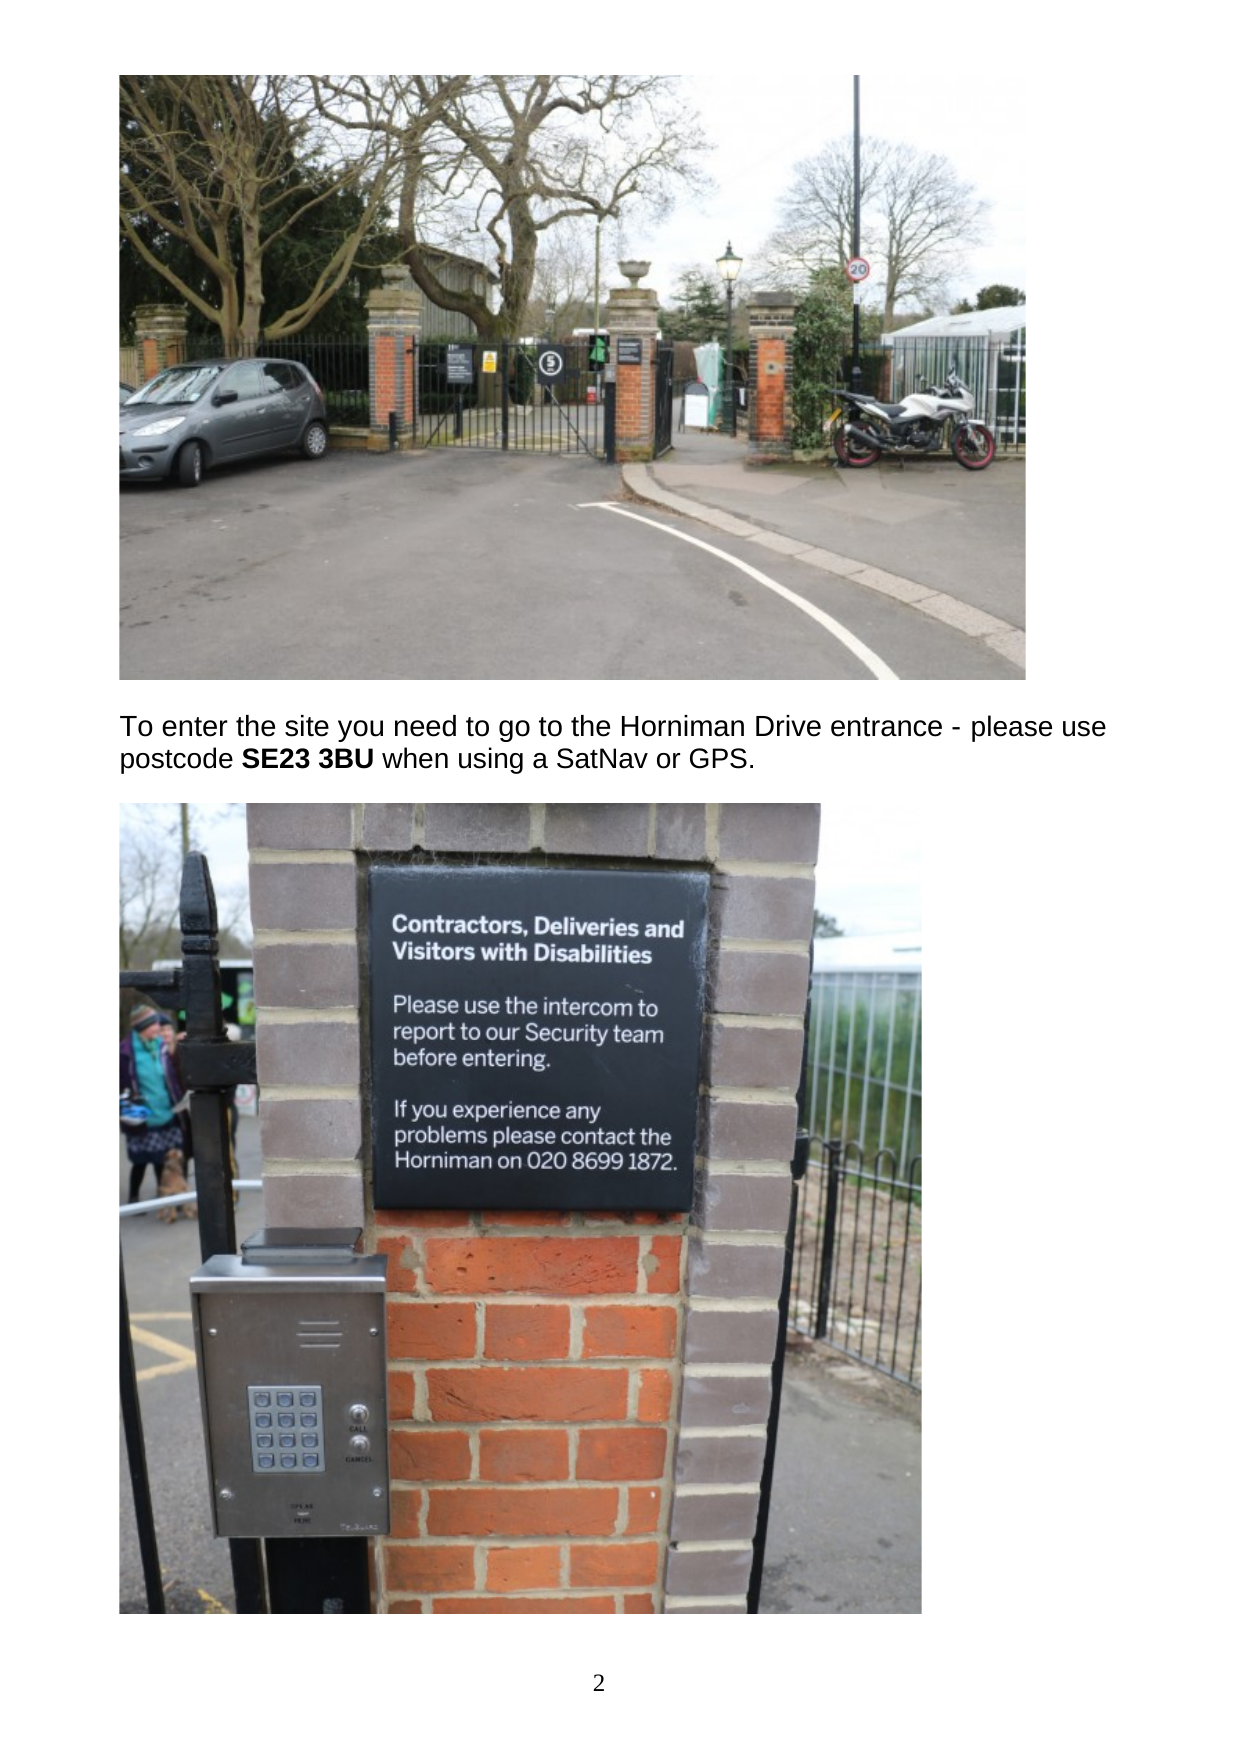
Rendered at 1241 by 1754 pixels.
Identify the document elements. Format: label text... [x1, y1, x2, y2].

picture [119, 75, 1026, 680]
picture [119, 803, 922, 1614]
text To enter the site you need to go to the Horniman Drive entrance - please use postcode SE23 3BU when using a SatNav or GPS. [119, 709, 1123, 775]
